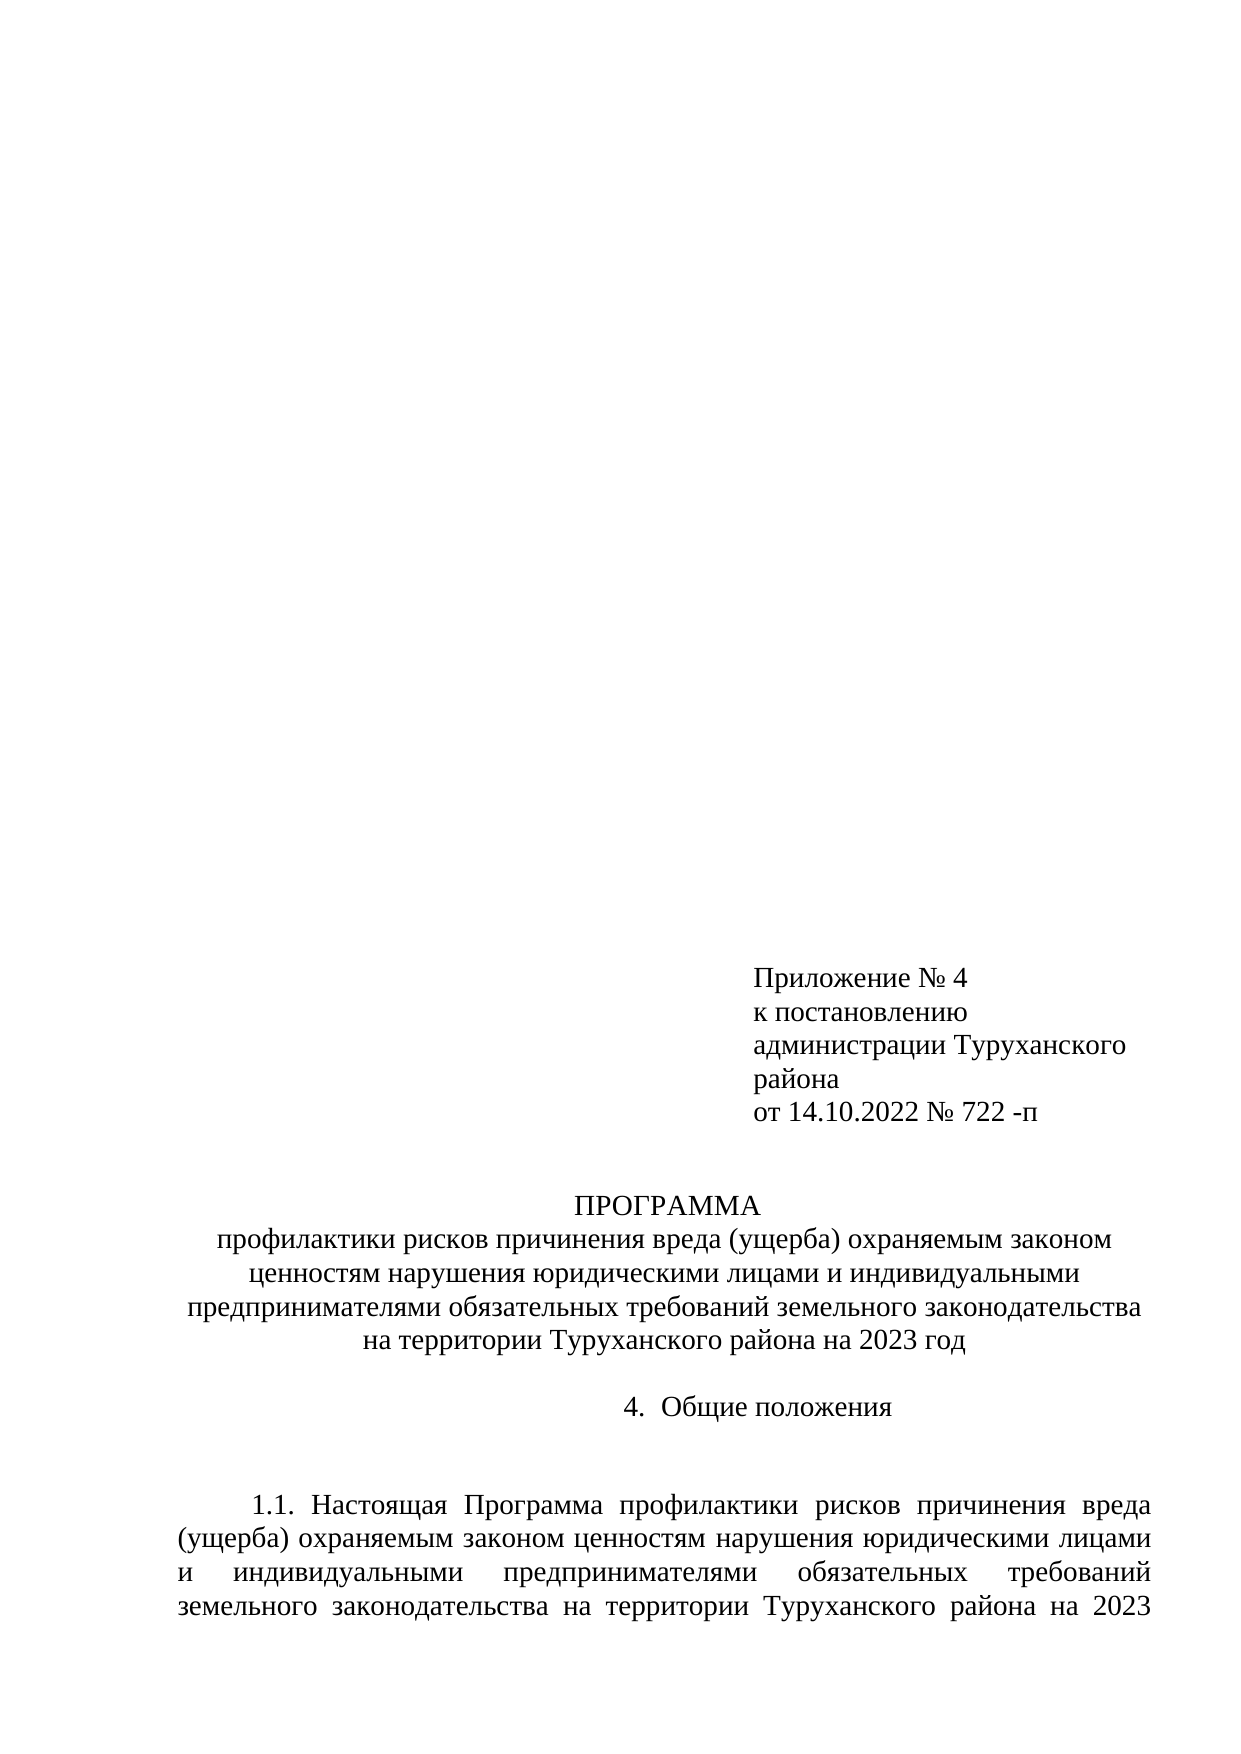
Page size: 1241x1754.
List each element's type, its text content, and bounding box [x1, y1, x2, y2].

subtitle Общие положения [363, 1389, 1152, 1423]
text ПРОГРАММА [177, 1188, 1152, 1222]
text к постановлению администрации Туруханского района [753, 994, 1152, 1094]
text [177, 1487, 1152, 1621]
text Приложение № 4 [753, 960, 1152, 994]
text профилактики рисков причинения вреда (ущерба) охраняемым законом ценностям нарушения юридическими лицами и индивидуальными предпринимателями обязательных требований земельного законодательства на территории Туруханского района на 2023 год [177, 1222, 1152, 1356]
text от 14.10.2022 № 722 -п [753, 1094, 1152, 1128]
